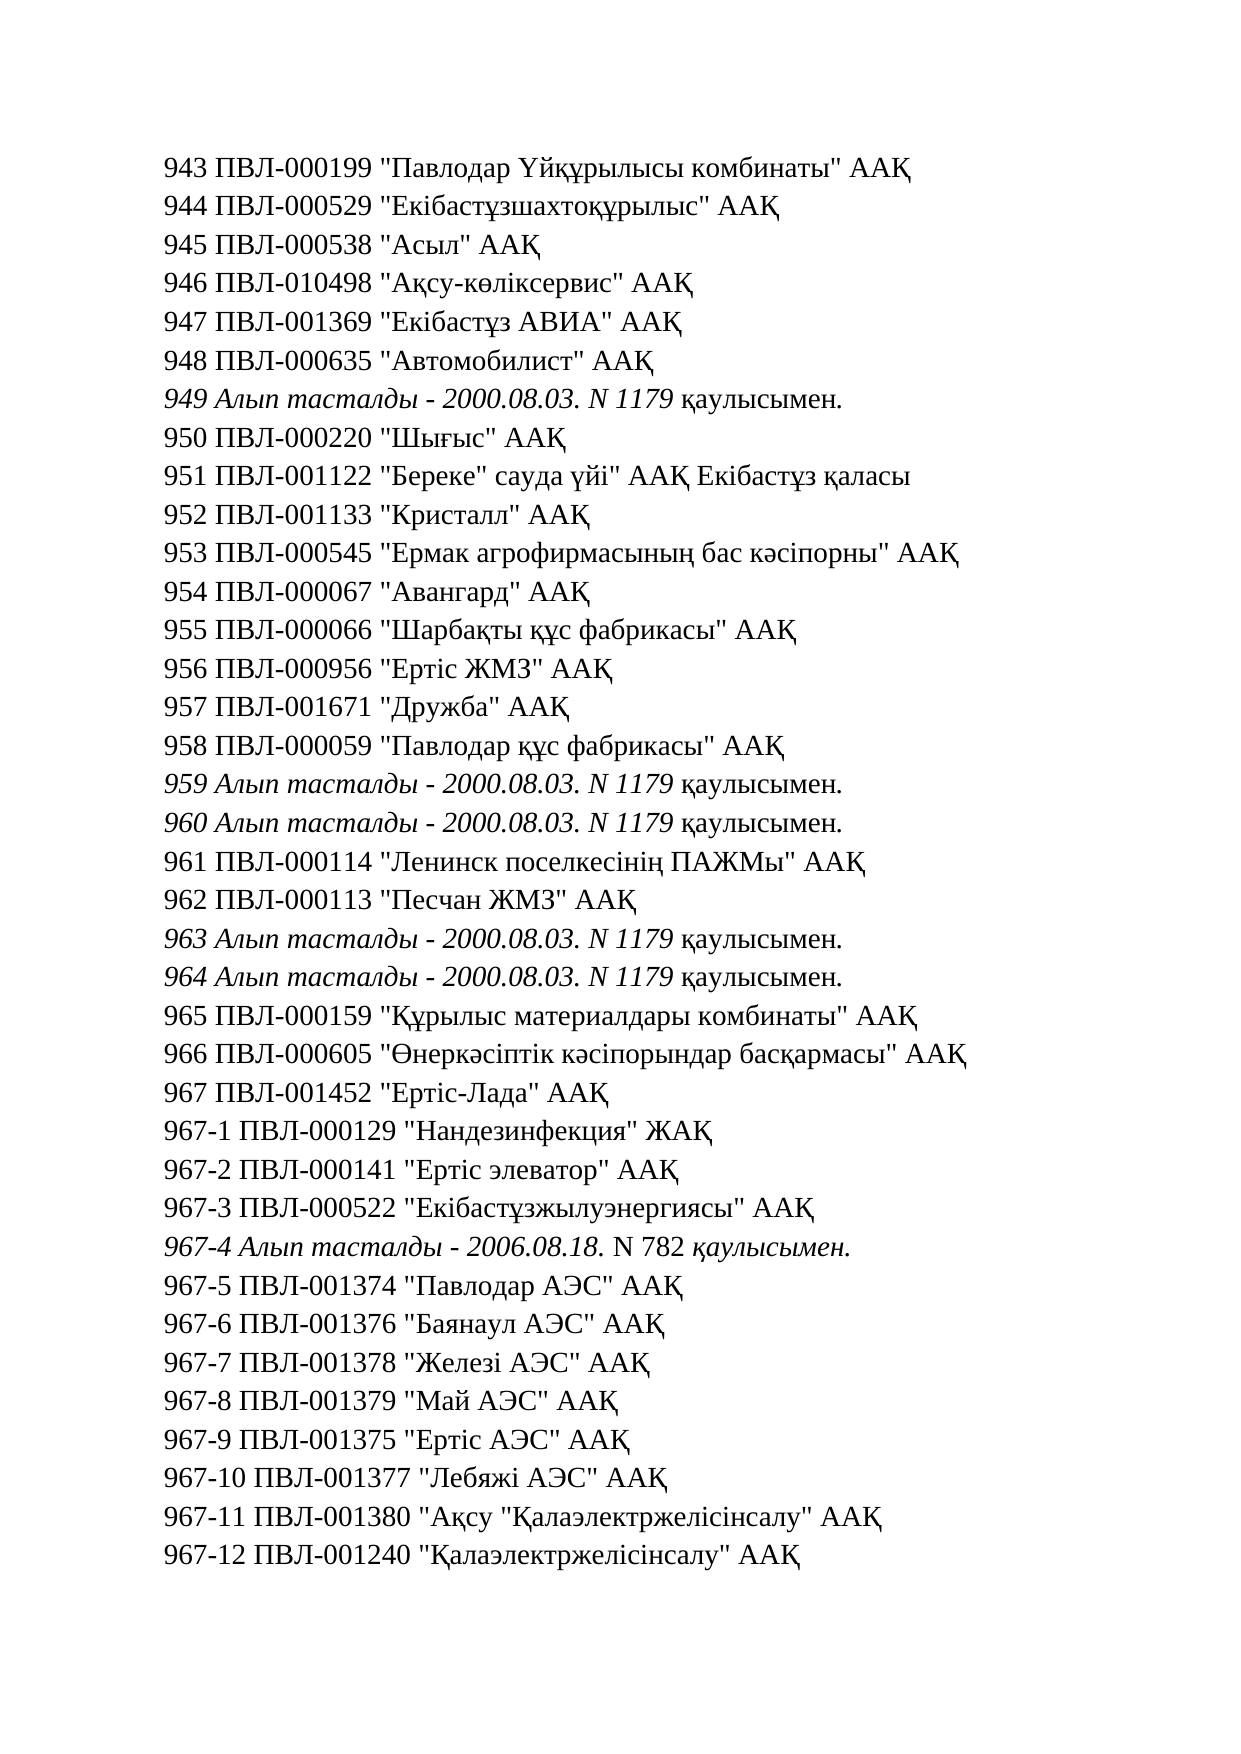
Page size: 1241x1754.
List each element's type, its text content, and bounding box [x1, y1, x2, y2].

text 959 Алып тасталды - 2000.08.03. N 1179 қаулысымен. [112, 767, 1128, 800]
text 967-7 ПВЛ-001378 "Железi АЭС" ААҚ [112, 1345, 1128, 1378]
text 962 ПВЛ-000113 "Песчан ЖМЗ" ААҚ [112, 882, 1128, 916]
text 952 ПВЛ-001133 "Кристалл" ААҚ [112, 497, 1128, 530]
text 967 ПВЛ-001452 "Ертіс-Лада" ААҚ [112, 1075, 1128, 1108]
text 967-10 ПВЛ-001377 "Лебяжi АЭС" ААҚ [112, 1460, 1128, 1494]
text 963 Алып тасталды - 2000.08.03. N 1179 қаулысымен. [112, 921, 1128, 954]
text 967-2 ПВЛ-000141 "Ертіс элеватор" ААҚ [112, 1152, 1128, 1186]
text 957 ПВЛ-001671 "Дружба" ААҚ [112, 689, 1128, 723]
text 967-5 ПВЛ-001374 "Павлодар АЭС" ААҚ [112, 1268, 1128, 1301]
text 956 ПВЛ-000956 "Ертіс ЖМЗ" ААҚ [112, 651, 1128, 684]
text 953 ПВЛ-000545 "Ермак агрофирмасының бас кәсіпорны" ААҚ [112, 535, 1128, 569]
text 967-1 ПВЛ-000129 "Нандезинфекция" ЖАҚ [112, 1113, 1128, 1147]
text 967-6 ПВЛ-001376 "Баянаул АЭС" ААҚ [112, 1306, 1128, 1340]
text 964 Алып тасталды - 2000.08.03. N 1179 қаулысымен. [112, 959, 1128, 993]
text 945 ПВЛ-000538 "Асыл" ААҚ [112, 227, 1128, 261]
text 949 Алып тасталды - 2000.08.03. N 1179 қаулысымен. [112, 381, 1128, 415]
text 944 ПВЛ-000529 "Екібастұзшахтоқұрылыс" ААҚ [112, 188, 1128, 222]
text 954 ПВЛ-000067 "Авангард" ААҚ [112, 574, 1128, 607]
text 955 ПВЛ-000066 "Шарбақты құс фабрикасы" ААҚ [112, 612, 1128, 646]
text 965 ПВЛ-000159 "Құрылыс материалдары комбинаты" ААҚ [112, 998, 1128, 1031]
text 960 Алып тасталды - 2000.08.03. N 1179 қаулысымен. [112, 805, 1128, 839]
text 943 ПВЛ-000199 "Павлодар Үйқұрылысы комбинаты" ААҚ [112, 150, 1128, 183]
text 958 ПВЛ-000059 "Павлодар құс фабрикасы" ААҚ [112, 728, 1128, 762]
text 967-11 ПВЛ-001380 "Ақсу "Қалаэлектржелiсiнсалу" ААҚ [112, 1499, 1128, 1532]
text 946 ПВЛ-010498 "Ақсу-көліксервис" ААҚ [112, 266, 1128, 299]
text 950 ПВЛ-000220 "Шығыс" ААҚ [112, 420, 1128, 453]
text 967-8 ПВЛ-001379 "Май АЭС" ААҚ [112, 1383, 1128, 1417]
text 966 ПВЛ-000605 "Өнеркәсіптік кәсіпорындар басқармасы" ААҚ [112, 1036, 1128, 1070]
text 948 ПВЛ-000635 "Автомобилист" ААҚ [112, 343, 1128, 376]
text 967-12 ПВЛ-001240 "Қалаэлектржелiсiнсалу" ААҚ [112, 1537, 1128, 1571]
text 951 ПВЛ-001122 "Береке" сауда үйі" ААҚ Екібастұз қаласы [112, 458, 1128, 492]
text 961 ПВЛ-000114 "Ленинск поселкесінің ПАЖМы" ААҚ [112, 844, 1128, 877]
text 947 ПВЛ-001369 "Екібастұз АВИА" ААҚ [112, 304, 1128, 338]
text 967-4 Алып тасталды - 2006.08.18. N 782 қаулысымен. [112, 1229, 1128, 1263]
text 967-3 ПВЛ-000522 "Екібастұзжылуэнергиясы" ААҚ [112, 1191, 1128, 1224]
text 967-9 ПВЛ-001375 "Ертiс АЭС" ААҚ [112, 1422, 1128, 1455]
